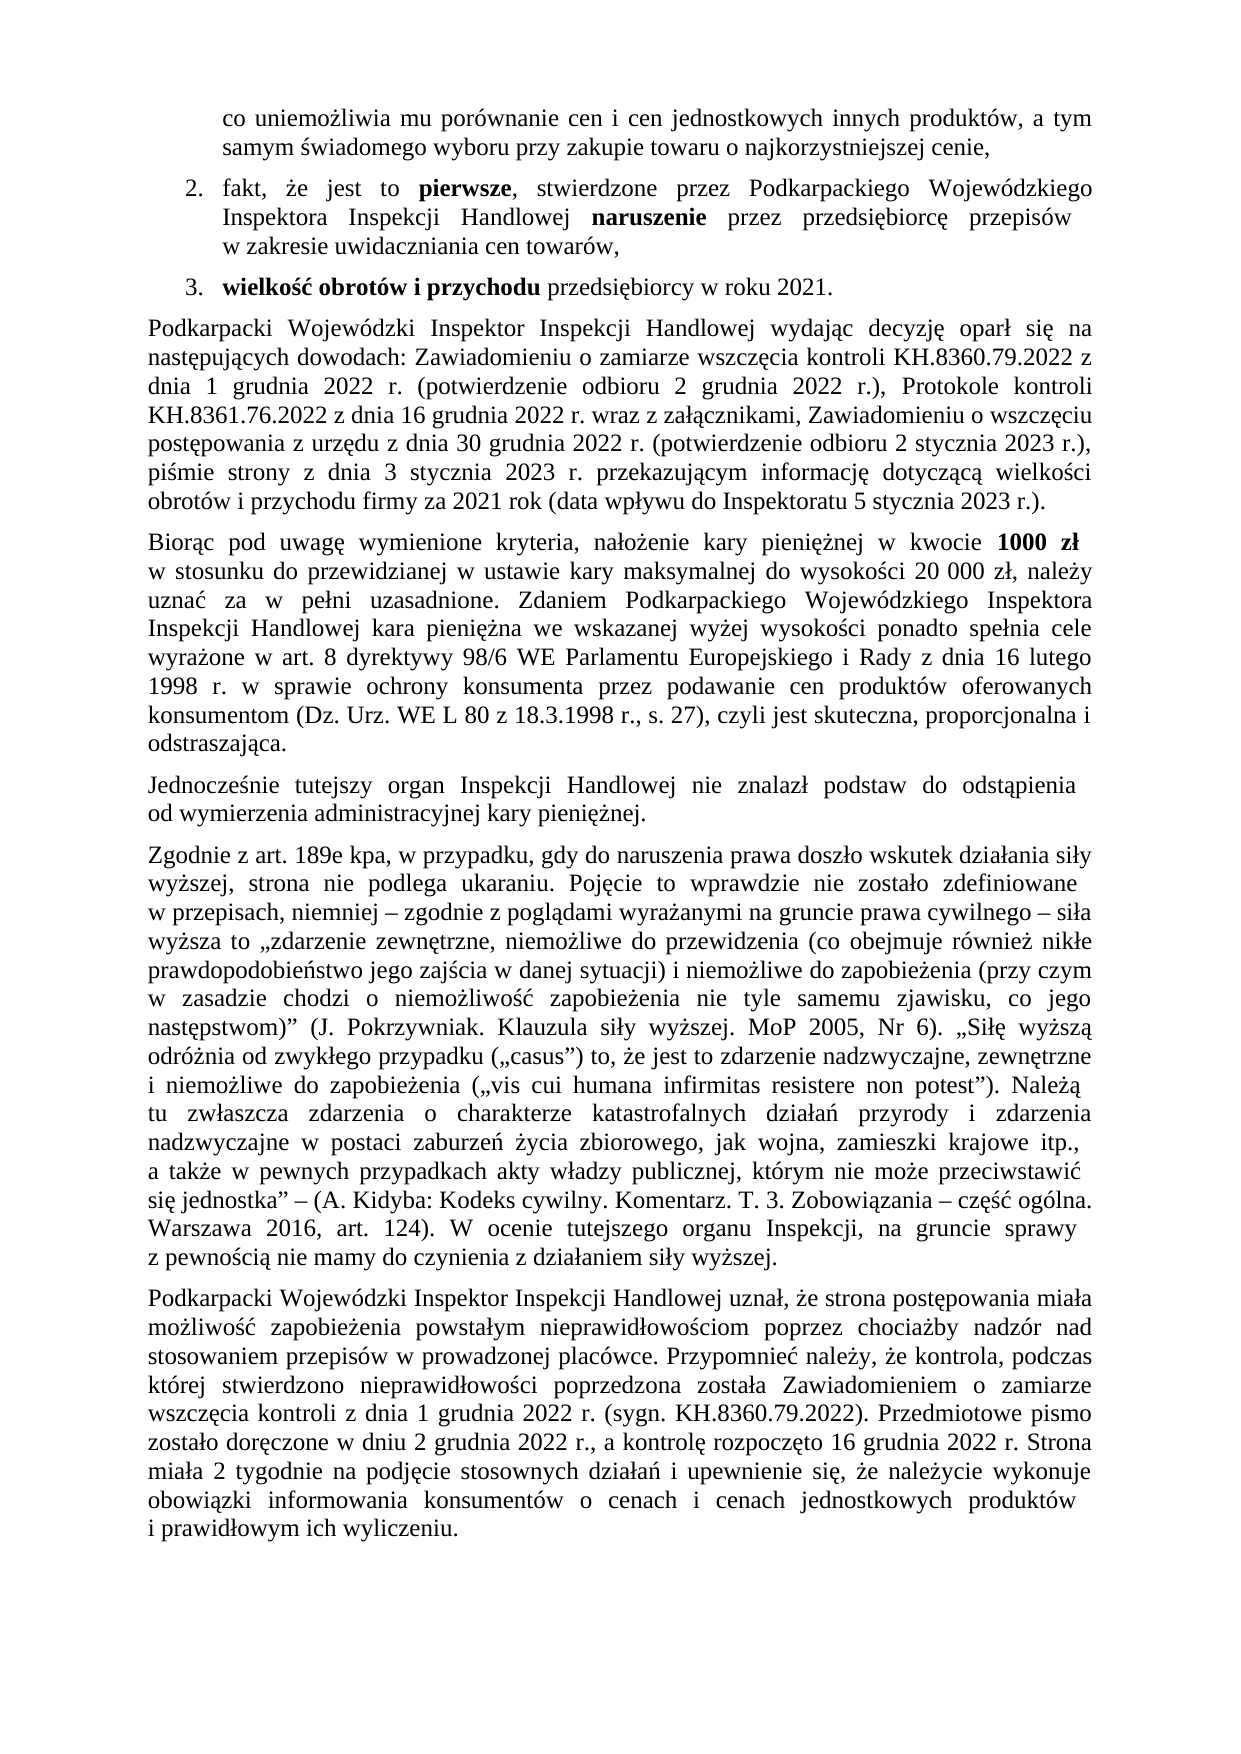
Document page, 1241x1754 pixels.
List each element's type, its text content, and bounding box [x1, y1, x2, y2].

text Biorąc pod uwagę wymienione kryteria, nałożenie kary pieniężnej w kwocie 1000 zł w stosunku do przewidzianej w ustawie kary maksymalnej do wysokości 20 000 zł, należy uznać za w pełni uzasadnione. Zdaniem Podkarpackiego Wojewódzkiego Inspektora Inspekcji Handlowej kara pieniężna we wskazanej wyżej wysokości ponadto spełnia cele wyrażone w art. 8 dyrektywy 98/6 WE Parlamentu Europejskiego i Rady z dnia 16 lutego 1998 r. w sprawie ochrony konsumenta przez podawanie cen produktów oferowanych konsumentom (Dz. Urz. WE L 80 z 18.3.1998 r., s. 27), czyli jest skuteczna, proporcjonalna i odstraszająca. [148, 527, 1093, 757]
text Jednocześnie tutejszy organ Inspekcji Handlowej nie znalazł podstaw do odstąpienia od wymierzenia administracyjnej kary pieniężnej. [148, 770, 1093, 827]
text Podkarpacki Wojewódzki Inspektor Inspekcji Handlowej uznał, że strona postępowania miała możliwość zapobieżenia powstałym nieprawidłowościom poprzez chociażby nadzór nad stosowaniem przepisów w prowadzonej placówce. Przypomnieć należy, że kontrola, podczas której stwierdzono nieprawidłowości poprzedzona została Zawiadomieniem o zamiarze wszczęcia kontroli z dnia 1 grudnia 2022 r. (sygn. KH.8360.79.2022). Przedmiotowe pismo zostało doręczone w dniu 2 grudnia 2022 r., a kontrolę rozpoczęto 16 grudnia 2022 r. Strona miała 2 tygodnie na podjęcie stosownych działań i upewnienie się, że należycie wykonuje obowiązki informowania konsumentów o cenach i cenach jednostkowych produktów i prawidłowym ich wyliczeniu. [148, 1283, 1093, 1542]
text Podkarpacki Wojewódzki Inspektor Inspekcji Handlowej wydając decyzję oparł się na następujących dowodach: Zawiadomieniu o zamiarze wszczęcia kontroli KH.8360.79.2022 z dnia 1 grudnia 2022 r. (potwierdzenie odbioru 2 grudnia 2022 r.), Protokole kontroli KH.8361.76.2022 z dnia 16 grudnia 2022 r. wraz z załącznikami, Zawiadomieniu o wszczęciu postępowania z urzędu z dnia 30 grudnia 2022 r. (potwierdzenie odbioru 2 stycznia 2023 r.), piśmie strony z dnia 3 stycznia 2023 r. przekazującym informację dotyczącą wielkości obrotów i przychodu firmy za 2021 rok (data wpływu do Inspektoratu 5 stycznia 2023 r.). [148, 313, 1093, 515]
text Zgodnie z art. 189e kpa, w przypadku, gdy do naruszenia prawa doszło wskutek działania siły wyższej, strona nie podlega ukaraniu. Pojęcie to wprawdzie nie zostało zdefiniowane w przepisach, niemniej – zgodnie z poglądami wyrażanymi na gruncie prawa cywilnego – siła wyższa to „zdarzenie zewnętrzne, niemożliwe do przewidzenia (co obejmuje również nikłe prawdopodobieństwo jego zajścia w danej sytuacji) i niemożliwe do zapobieżenia (przy czym w zasadzie chodzi o niemożliwość zapobieżenia nie tyle samemu zjawisku, co jego następstwom)” (J. Pokrzywniak. Klauzula siły wyższej. MoP 2005, Nr 6). „Siłę wyższą odróżnia od zwykłego przypadku („casus”) to, że jest to zdarzenie nadzwyczajne, zewnętrzne i niemożliwe do zapobieżenia („vis cui humana infirmitas resistere non potest”). Należą tu zwłaszcza zdarzenia o charakterze katastrofalnych działań przyrody i zdarzenia nadzwyczajne w postaci zaburzeń życia zbiorowego, jak wojna, zamieszki krajowe itp., a także w pewnych przypadkach akty władzy publicznej, którym nie może przeciwstawić się jednostka” – (A. Kidyba: Kodeks cywilny. Komentarz. T. 3. Zobowiązania – część ogólna. Warszawa 2016, art. 124). W ocenie tutejszego organu Inspekcji, na gruncie sprawy z pewnością nie mamy do czynienia z działaniem siły wyższej. [148, 840, 1093, 1271]
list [185, 103, 1093, 161]
list fakt, że jest to pierwsze, stwierdzone przez Podkarpackiego Wojewódzkiego Inspektora Inspekcji Handlowej naruszenie przez przedsiębiorcę przepisów w zakresie uwidaczniania cen towarów, [185, 173, 1093, 260]
list wielkość obrotów i przychodu przedsiębiorcy w roku 2021. [185, 272, 1093, 301]
